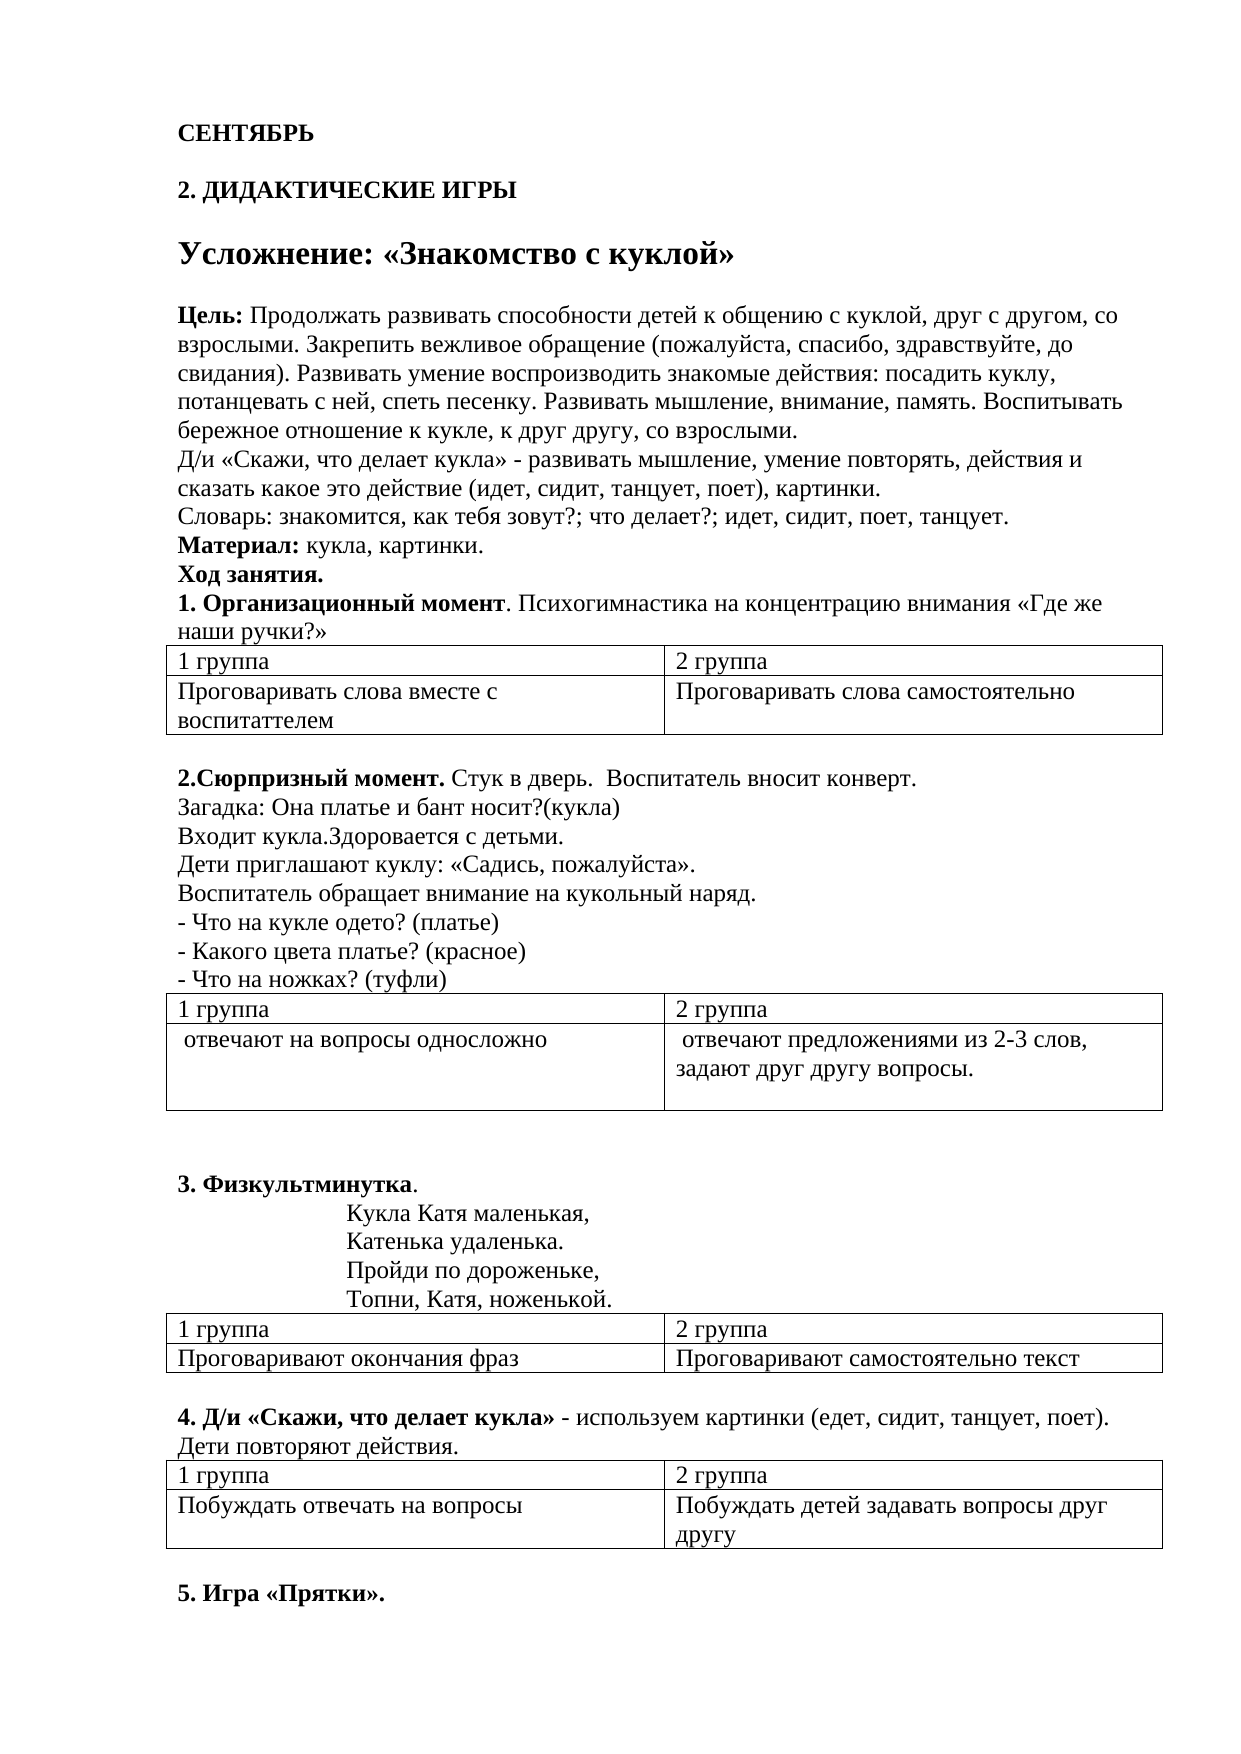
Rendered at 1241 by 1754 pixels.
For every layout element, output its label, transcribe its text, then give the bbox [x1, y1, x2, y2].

table_cell Побуждать отвечать на вопросы [167, 1490, 664, 1548]
table_header 1 группа [167, 646, 664, 675]
table_cell отвечают предложениями из 2-3 слов, задают друг другу вопросы. [665, 1024, 1162, 1110]
text Загадка: Она платье и бант носит?(кукла) [177, 792, 1152, 821]
text Дети повторяют действия. [177, 1431, 1152, 1459]
text Воспитатель обращает внимание на кукольный наряд. [177, 878, 1152, 907]
text - Какого цвета платье? (красное) [177, 936, 1152, 964]
table_header 1 группа [167, 1314, 664, 1342]
text Топни, Катя, ноженькой. [177, 1284, 1152, 1313]
table_header 2 группа [665, 994, 1162, 1023]
table_header 2 группа [665, 646, 1162, 675]
text 2.Сюрпризный момент. Стук в дверь. Воспитатель вносит конверт. [177, 763, 1152, 792]
text Д/и «Скажи, что делает кукла» - развивать мышление, умение повторять, действия и сказать какое это действие (идет, сидит, танцует, поет), картинки. [177, 444, 1152, 501]
text Дети приглашают куклу: «Садись, пожалуйста». [177, 849, 1152, 878]
text СЕНТЯБРЬ [177, 118, 1152, 147]
text 1. Организационный момент. Психогимнастика на концентрацию внимания «Где же наши ручки?» [177, 588, 1152, 645]
text 2. ДИДАКТИЧЕСКИЕ ИГРЫ [177, 176, 1152, 204]
text - Что на кукле одето? (платье) [177, 907, 1152, 936]
text 4. Д/и «Скажи, что делает кукла» - используем картинки (едет, сидит, танцует, поет). [177, 1402, 1152, 1431]
text Усложнение: «Знакомство с куклой» [177, 233, 1152, 271]
text Катенька удаленька. [177, 1226, 1152, 1255]
table_header 2 группа [665, 1314, 1162, 1342]
text Словарь: знакомится, как тебя зовут?; что делает?; идет, сидит, поет, танцует. [177, 501, 1152, 530]
text Входит кукла.Здоровается с детьми. [177, 821, 1152, 849]
text 3. Физкультминутка. [177, 1169, 1152, 1198]
table_cell Проговаривать слова вместе с воспитаттелем [167, 676, 664, 733]
table_cell Побуждать детей задавать вопросы друг другу [665, 1490, 1162, 1548]
text Ход занятия. [177, 559, 1152, 588]
text Материал: кукла, картинки. [177, 530, 1152, 559]
text Пройди по дороженьке, [177, 1255, 1152, 1284]
text 5. Игра «Прятки». [177, 1578, 1152, 1606]
table_cell Проговаривать слова самостоятельно [665, 676, 1162, 733]
text - Что на ножках? (туфли) [177, 964, 1152, 993]
table_cell Проговаривают самостоятельно текст [665, 1344, 1162, 1372]
text Цель: Продолжать развивать способности детей к общению с куклой, друг с другом, со взрослыми. Закрепить вежливое обращение (пожалуйста, спасибо, здравствуйте, до свидания). Развивать умение воспроизводить знакомые действия: посадить куклу, потанцевать с ней, спеть песенку. Развивать мышление, внимание, память. Воспитывать бережное отношение к кукле, к друг другу, со взрослыми. [177, 300, 1152, 444]
table_header 1 группа [167, 994, 664, 1023]
table_cell отвечают на вопросы односложно [167, 1024, 664, 1110]
text Кукла Катя маленькая, [177, 1198, 1152, 1226]
table_header 1 группа [167, 1461, 664, 1489]
table_cell Проговаривают окончания фраз [167, 1344, 664, 1372]
table_header 2 группа [665, 1461, 1162, 1489]
